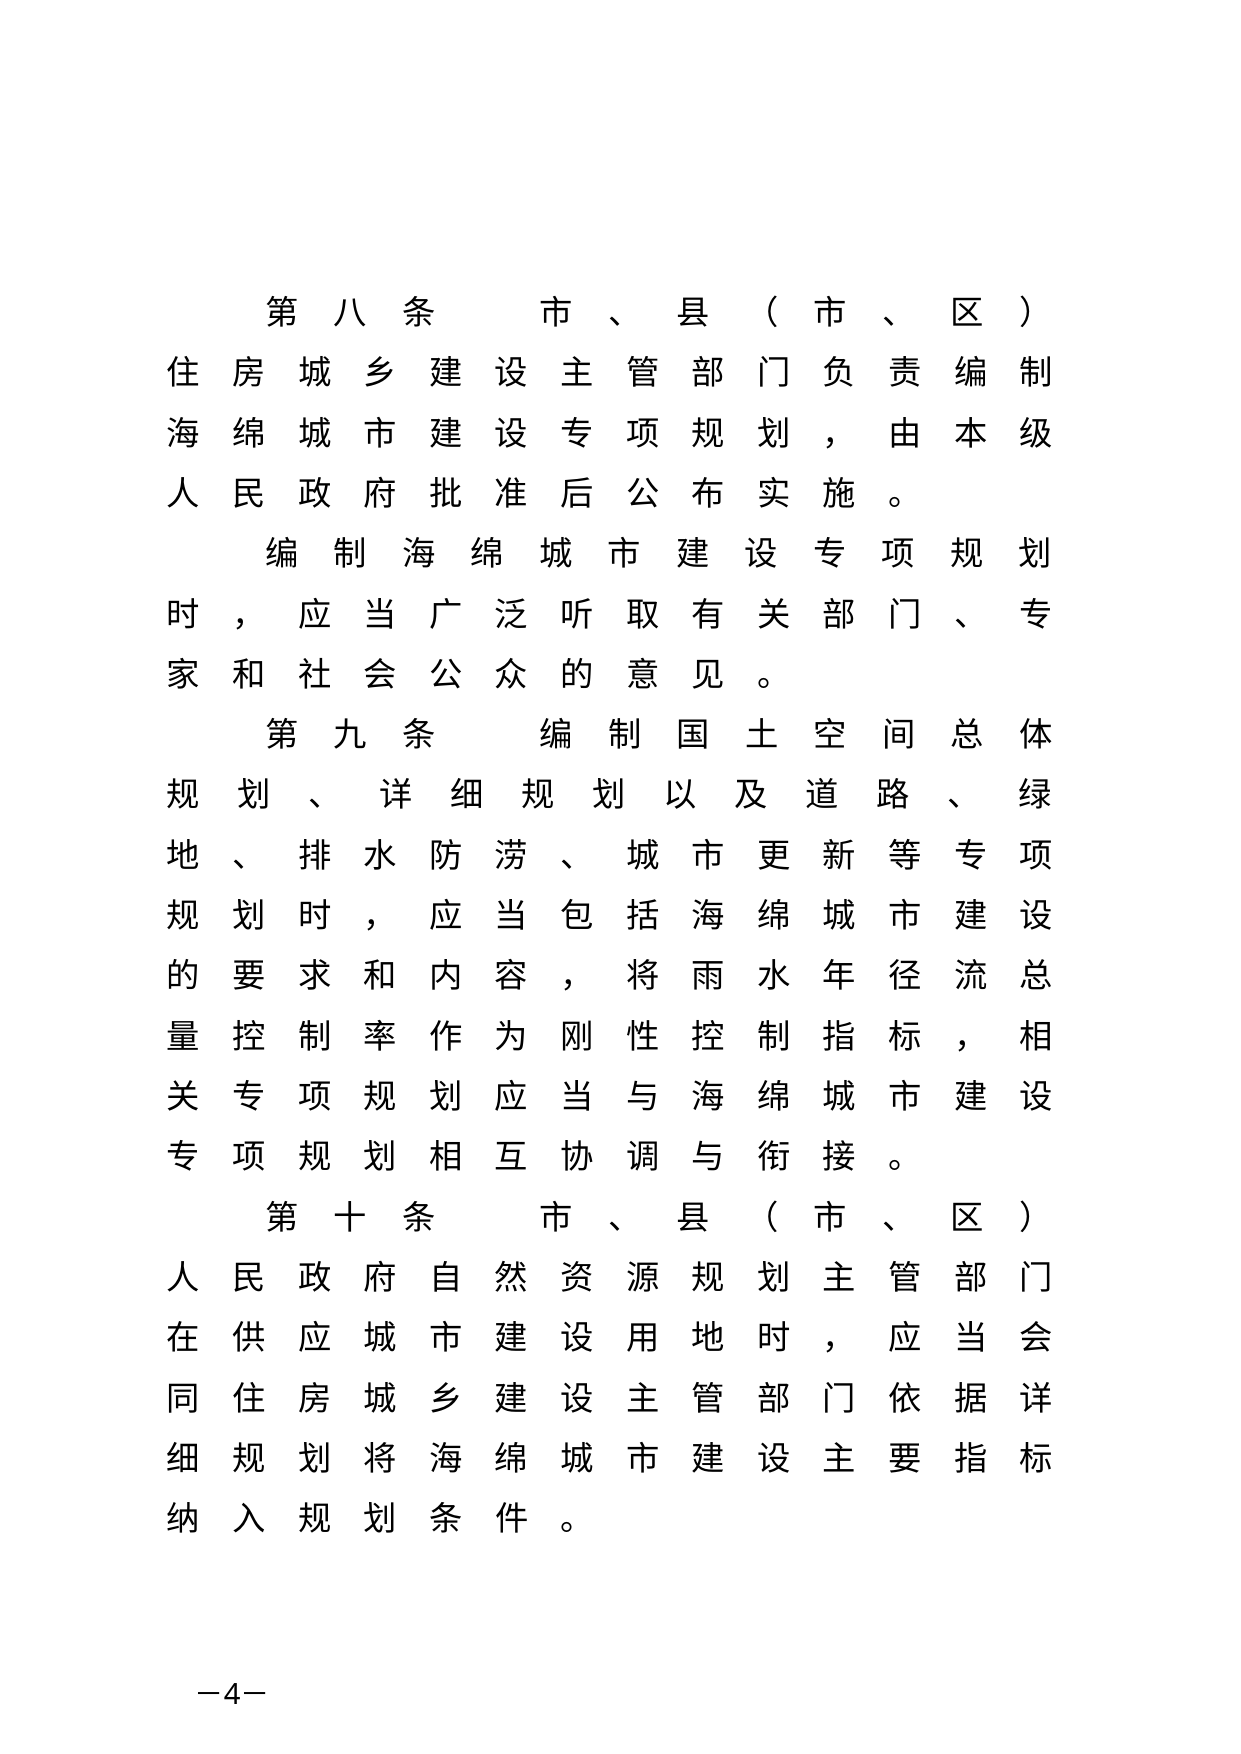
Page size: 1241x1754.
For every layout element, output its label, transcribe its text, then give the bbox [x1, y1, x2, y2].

text 第八条 市、县（市、区）住房城乡建设主管部门负责编制海绵城市建设专项规划，由本级人民政府批准后公布实施。 [167, 280, 1085, 521]
text 第九条 编制国土空间总体规划、详细规划以及道路、绿地、排水防涝、城市更新等专项规划时，应当包括海绵城市建设的要求和内容，将雨水年径流总量控制率作为刚性控制指标，相关专项规划应当与海绵城市建设专项规划相互协调与衔接。 [167, 702, 1085, 1184]
text 编制海绵城市建设专项规划时，应当广泛听取有关部门、专家和社会公众的意见。 [167, 521, 1085, 702]
text 第十条 市、县（市、区）人民政府自然资源规划主管部门在供应城市建设用地时，应当会同住房城乡建设主管部门依据详细规划将海绵城市建设主要指标纳入规划条件。 [167, 1184, 1085, 1546]
